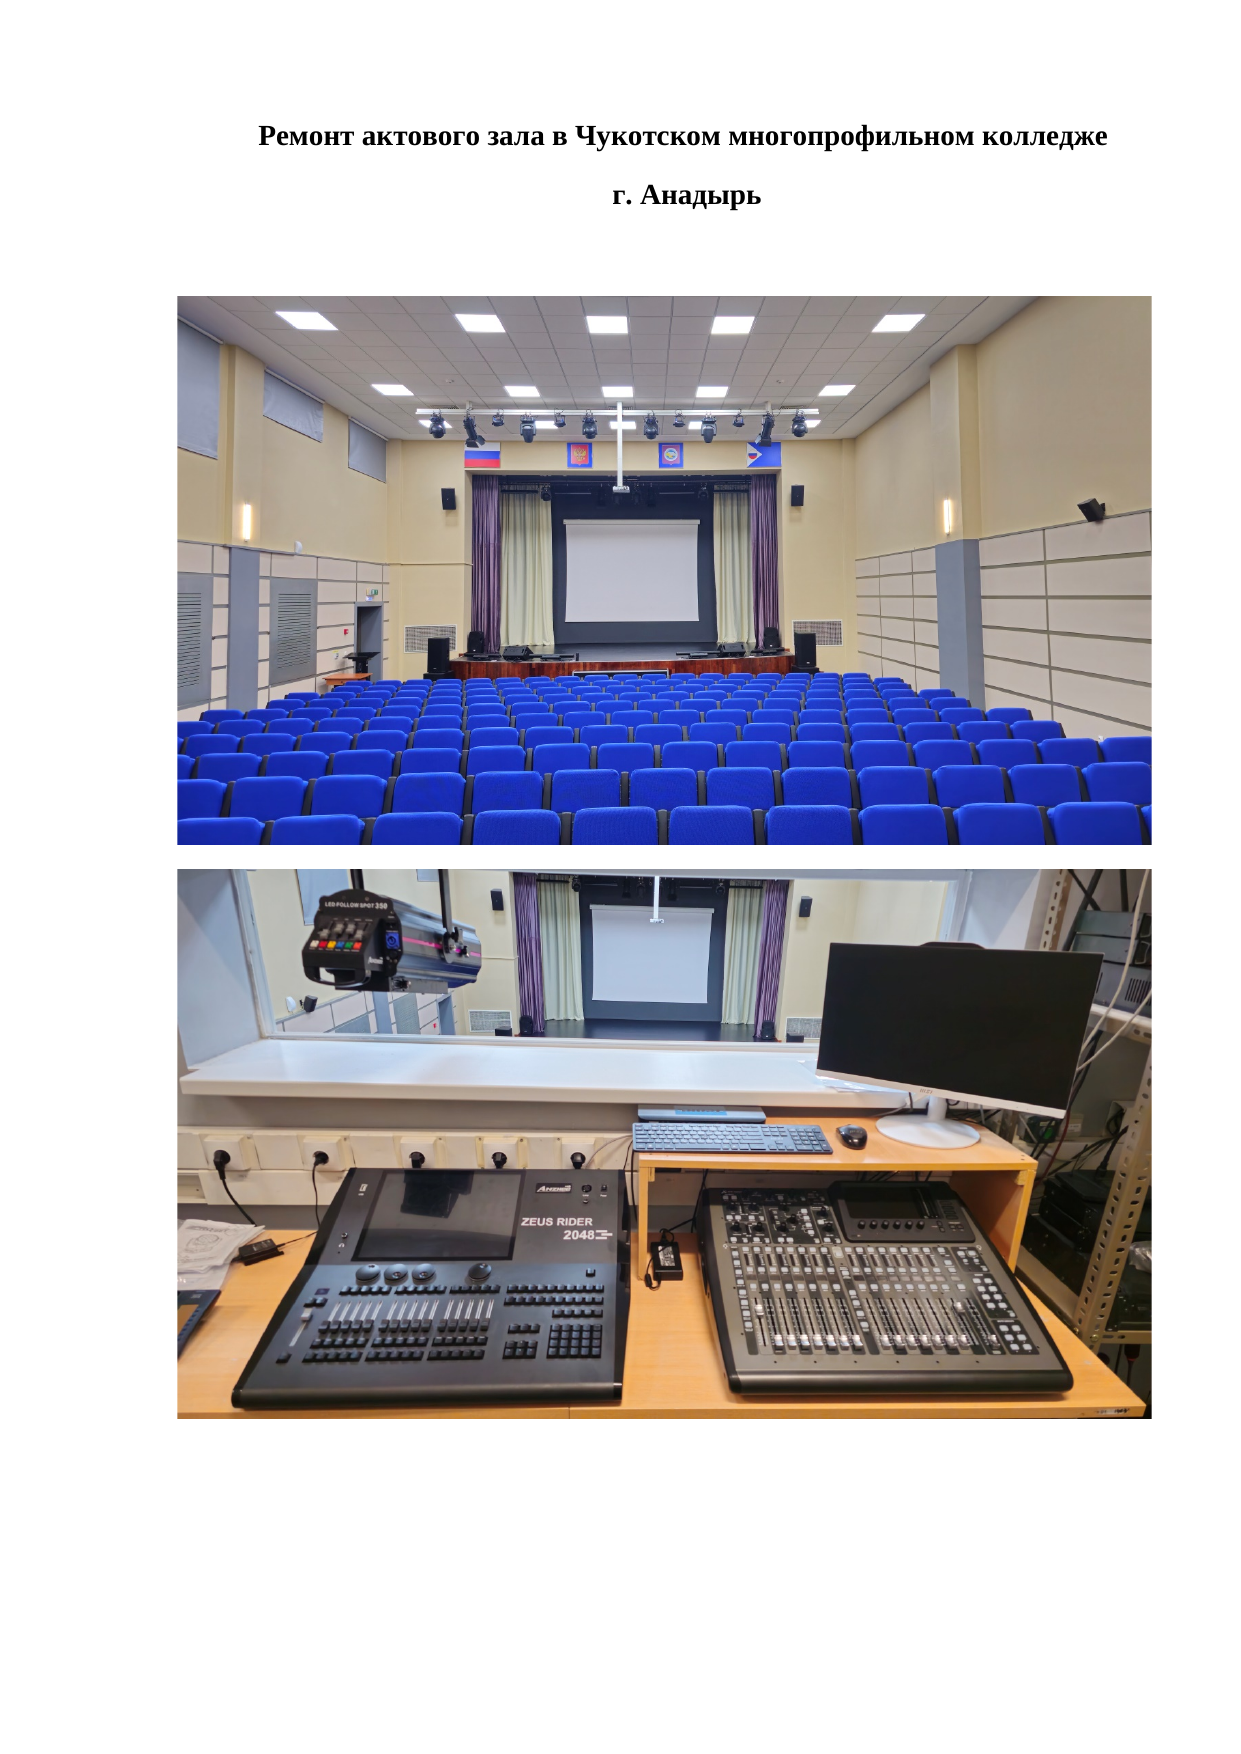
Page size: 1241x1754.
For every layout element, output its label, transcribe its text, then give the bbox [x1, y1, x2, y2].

text г. Анадырь [215, 177, 1152, 211]
picture [177, 296, 1152, 845]
picture [177, 869, 1152, 1419]
text Ремонт актового зала в Чукотском многопрофильном колледже [215, 118, 1152, 152]
